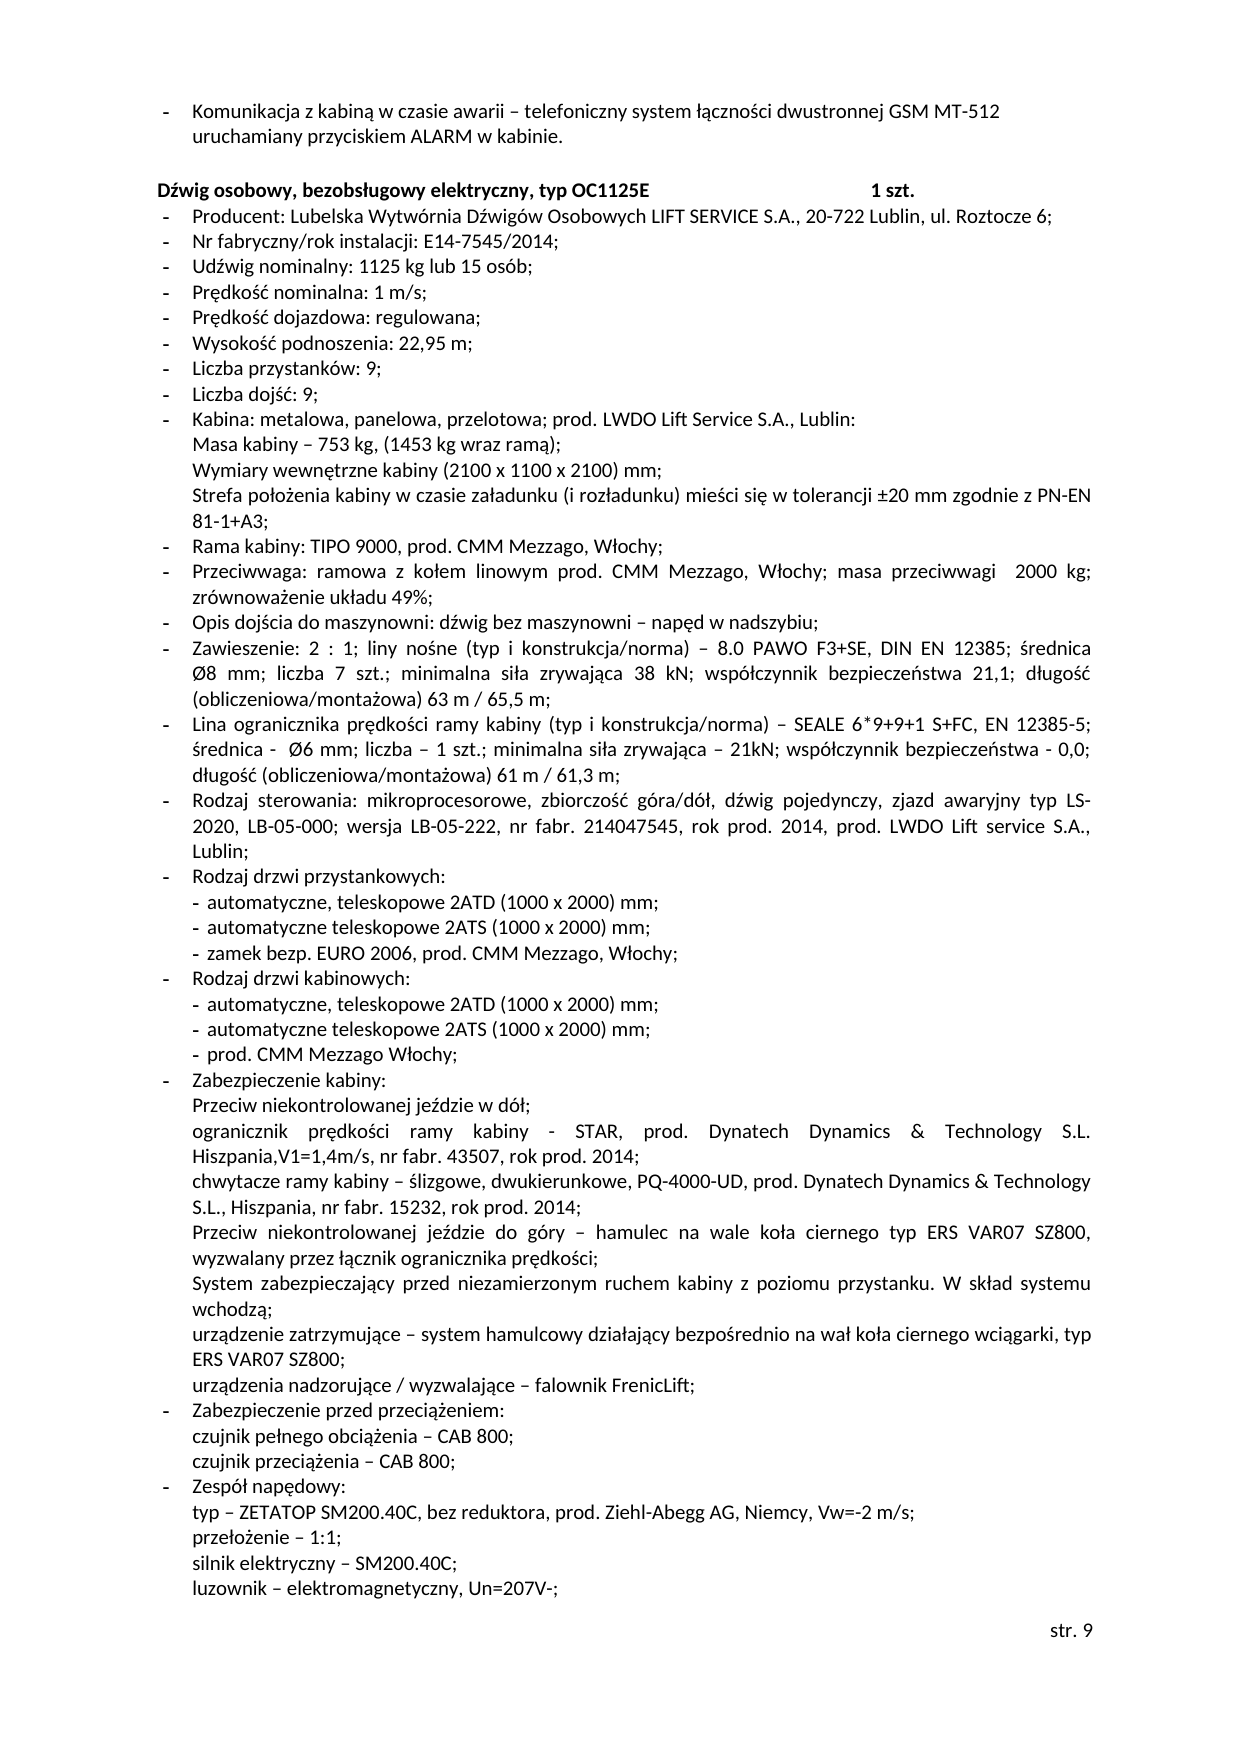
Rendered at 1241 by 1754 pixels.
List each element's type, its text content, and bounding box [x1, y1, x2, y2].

list Przeciw niekontrolowanej jeździe do góry – hamulec na wale koła ciernego typ ERS VAR07 SZ800, wyzwalany przez łącznik ogranicznika prędkości; [192, 1219, 1093, 1270]
list Strefa położenia kabiny w czasie załadunku (i rozładunku) mieści się w tolerancji ± zgodnie z PN-EN 81-1+A3; [192, 482, 1093, 533]
list czujnik pełnego obciążenia – CAB 800; [192, 1423, 1093, 1448]
list Przeciwwaga: ramowa z kołem linowym prod. CMM Mezzago, Włochy; masa przeciwwagi ; zrównoważenie układu 49%; [162, 559, 1093, 609]
list Komunikacja z kabiną w czasie awarii – telefoniczny system łączności dwustronnej GSM MT-512 uruchamiany przyciskiem ALARM w kabinie. [162, 98, 1093, 177]
list Nr fabryczny/rok instalacji: E14-7545/2014; [162, 228, 1093, 254]
list Liczba przystanków: 9; [162, 355, 1093, 381]
list Zespół napędowy: [162, 1474, 1093, 1499]
list przełożenie – 1:1; [192, 1524, 1093, 1550]
list zamek bezp. EURO 2006, prod. CMM Mezzago, Włochy; [192, 940, 1093, 965]
list Wysokość podnoszenia: 22,95 m; [162, 330, 1093, 355]
list Masa kabiny – , ( wraz ramą); [192, 432, 1093, 457]
list czujnik przeciążenia – CAB 800; [192, 1448, 1093, 1474]
list urządzenia nadzorujące / wyzwalające – falownik FrenicLift; [192, 1372, 1093, 1397]
list chwytacze ramy kabiny – ślizgowe, dwukierunkowe, PQ-4000-UD, prod. Dynatech Dynamics & Technology S.L., Hiszpania, nr fabr. 15232, rok prod. 2014; [192, 1169, 1093, 1219]
list Opis dojścia do maszynowni: dźwig bez maszynowni – napęd w nadszybiu; [162, 609, 1093, 635]
text Dźwig osobowy, bezobsługowy elektryczny, typ OC1125E 1 szt. [148, 177, 1093, 203]
list Prędkość dojazdowa: regulowana; [162, 304, 1093, 330]
list prod. CMM Mezzago Włochy; [192, 1042, 1093, 1067]
list Rodzaj sterowania: mikroprocesorowe, zbiorczość góra/dół, dźwig pojedynczy, zjazd awaryjny typ LS-2020, LB-05-000; wersja LB-05-222, nr fabr. 214047545, rok prod. 2014, prod. LWDO Lift service S.A., Lublin; [162, 787, 1093, 864]
list Producent: Lubelska Wytwórnia Dźwigów Osobowych LIFT SERVICE S.A., 20-722 Lublin, ul. Roztocze 6; [162, 203, 1093, 228]
list Rama kabiny: TIPO 9000, prod. CMM Mezzago, Włochy; [162, 533, 1093, 559]
list ogranicznik prędkości ramy kabiny - STAR, prod. Dynatech Dynamics & Technology S.L. Hiszpania,V1=1,4m/s, nr fabr. 43507, rok prod. 2014; [192, 1118, 1093, 1169]
list Rodzaj drzwi przystankowych: [162, 864, 1093, 889]
list Wymiary wewnętrzne kabiny (2100 x 1100 x 2100) mm; [192, 457, 1093, 482]
list Kabina: metalowa, panelowa, przelotowa; prod. LWDO Lift Service S.A., Lublin: [162, 406, 1093, 432]
list Lina ogranicznika prędkości ramy kabiny (typ i konstrukcja/norma) – SEALE 6*9+9+1 S+FC, EN 12385-5; średnica - Ø6 mm; liczba – 1 szt.; minimalna siła zrywająca – 21kN; współczynnik bezpieczeństwa - 0,0; długość (obliczeniowa/montażowa) / 61,3 m; [162, 711, 1093, 787]
list Prędkość nominalna: 1 m/s; [162, 279, 1093, 304]
list Zawieszenie: 2 : 1; liny nośne (typ i konstrukcja/norma) – 8.0 PAWO F3+SE, DIN EN 12385; średnica Ø8 mm; liczba 7 szt.; minimalna siła zrywająca 38 kN; współczynnik bezpieczeństwa 21,1; długość (obliczeniowa/montażowa) / 65,5 m; [162, 635, 1093, 711]
list automatyczne teleskopowe 2ATS (1000 x 2000) mm; [192, 914, 1093, 940]
list Liczba dojść: 9; [162, 381, 1093, 406]
list Zabezpieczenie przed przeciążeniem: [162, 1397, 1093, 1423]
list automatyczne, teleskopowe 2ATD (1000 x 2000) mm; [192, 889, 1093, 914]
list automatyczne, teleskopowe 2ATD (1000 x 2000) mm; [192, 991, 1093, 1016]
list Udźwig nominalny: lub 15 osób; [162, 254, 1093, 279]
list Zabezpieczenie kabiny: [162, 1067, 1093, 1092]
list typ – ZETATOP SM200.40C, bez reduktora, prod. Ziehl-Abegg AG, Niemcy, Vw=-2 m/s; [192, 1499, 1093, 1524]
list Rodzaj drzwi kabinowych: [162, 965, 1093, 991]
list automatyczne teleskopowe 2ATS (1000 x 2000) mm; [192, 1016, 1093, 1042]
list System zabezpieczający przed niezamierzonym ruchem kabiny z poziomu przystanku. W skład systemu wchodzą; [192, 1270, 1093, 1321]
list Przeciw niekontrolowanej jeździe w dół; [192, 1092, 1093, 1118]
list luzownik – elektromagnetyczny, Un=207V-; [192, 1575, 1093, 1601]
list urządzenie zatrzymujące – system hamulcowy działający bezpośrednio na wał koła ciernego wciągarki, typ ERS VAR07 SZ800; [192, 1321, 1093, 1372]
list silnik elektryczny – SM200.40C; [192, 1550, 1093, 1575]
